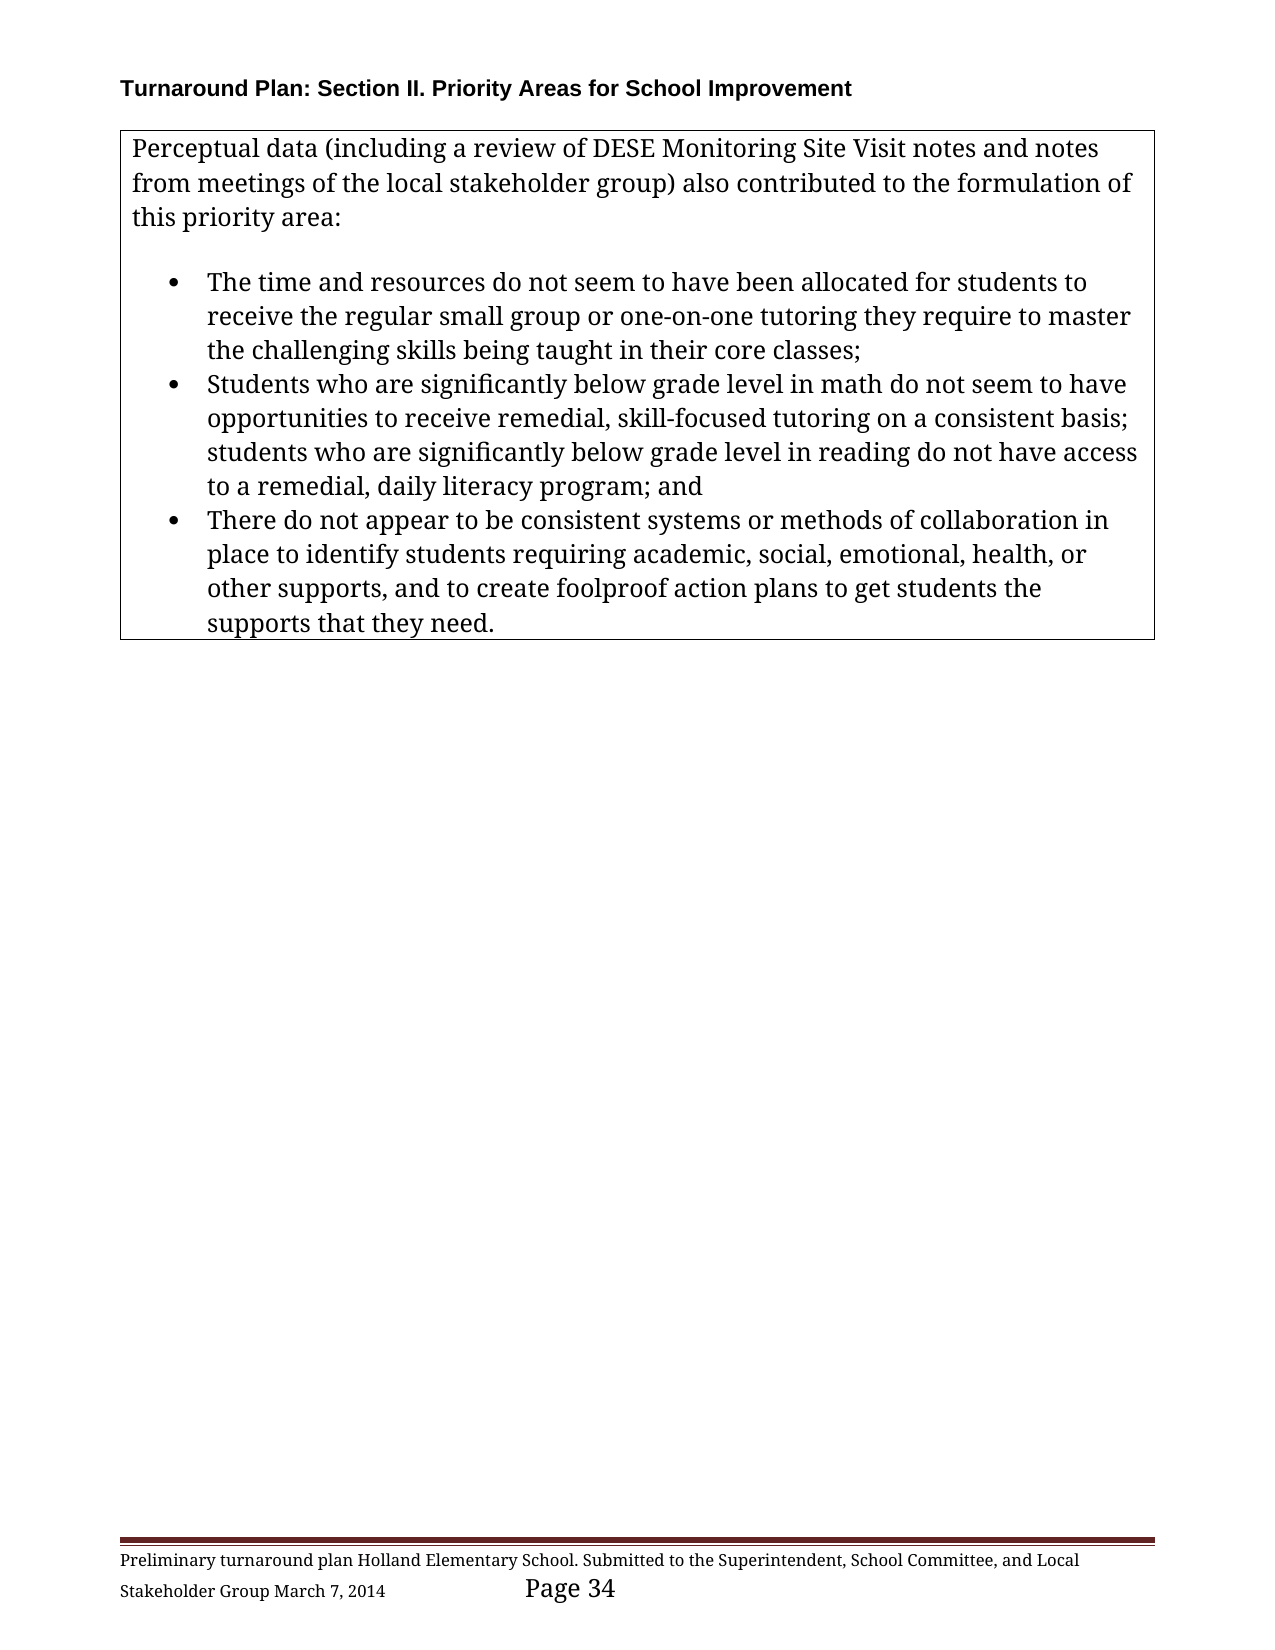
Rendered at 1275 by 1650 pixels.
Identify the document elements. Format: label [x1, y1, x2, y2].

table_header [121, 131, 1154, 639]
